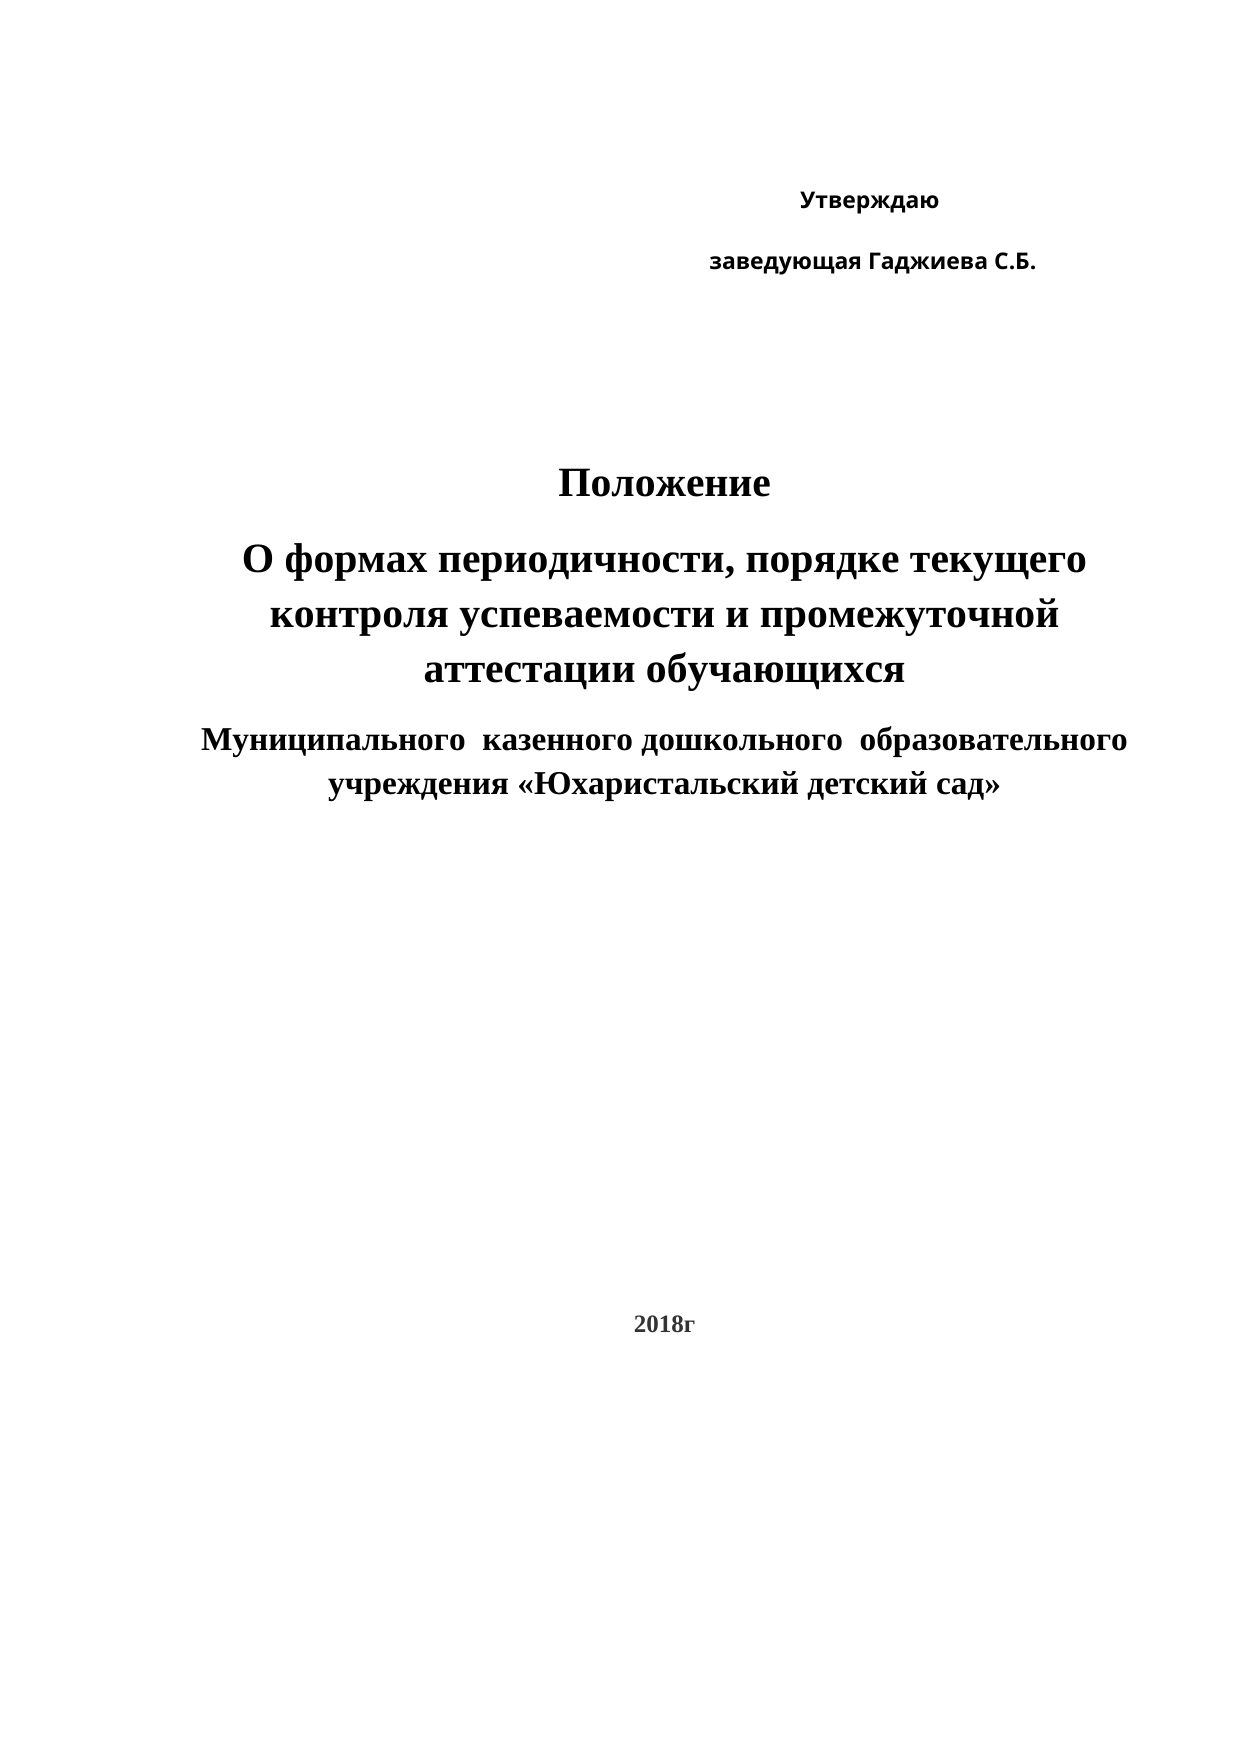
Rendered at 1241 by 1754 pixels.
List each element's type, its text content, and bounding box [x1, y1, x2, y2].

text О формах периодичности, порядке текущего контроля успеваемости и промежуточной аттестации обучающихся [177, 533, 1152, 691]
text Положение [177, 457, 1152, 505]
text Утверждаю [177, 184, 1152, 216]
text Муниципального казенного дошкольного образовательного учреждения «Юхаристальский детский сад» [177, 719, 1152, 802]
text 2018г [177, 1301, 1152, 1338]
text заведующая Гаджиева С.Б. [177, 245, 1152, 276]
